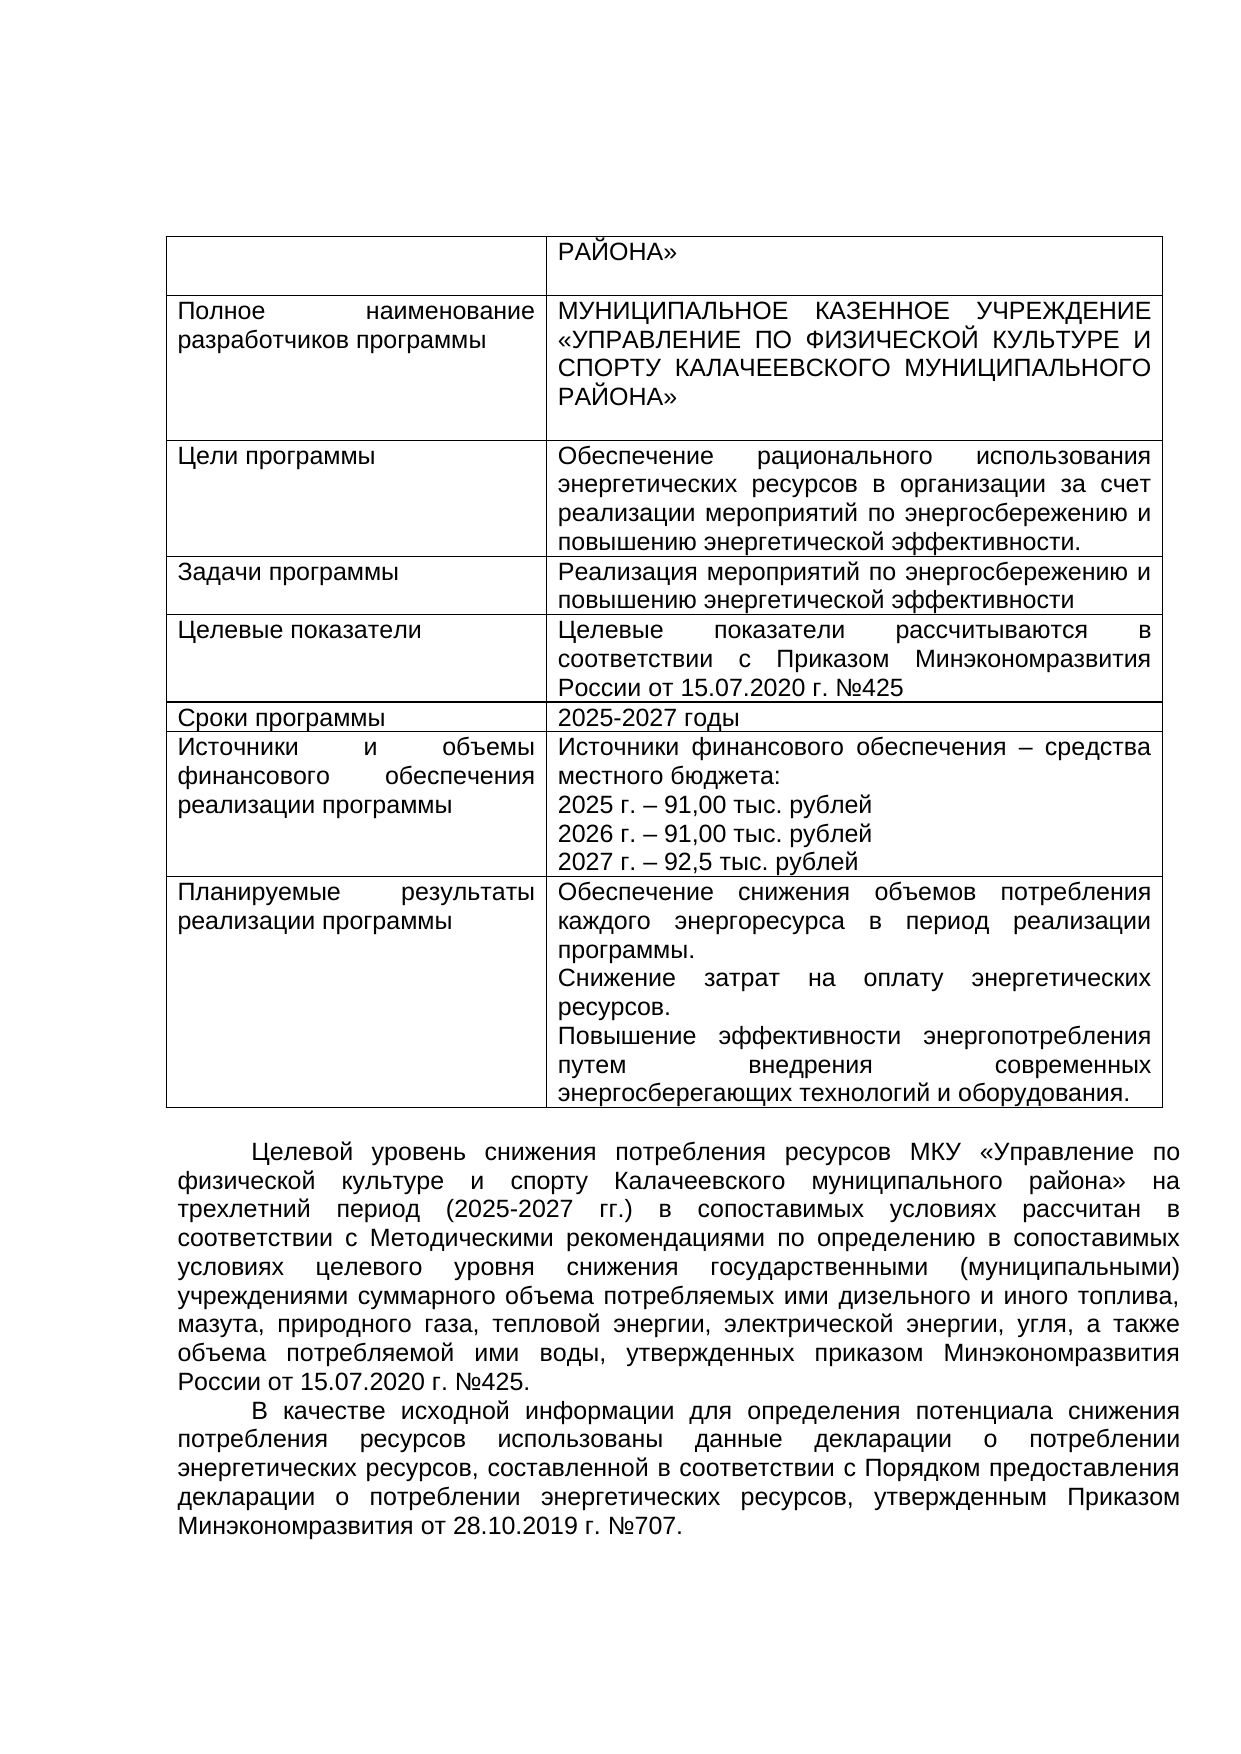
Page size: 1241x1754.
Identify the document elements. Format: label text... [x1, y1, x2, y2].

text В качестве исходной информации для определения потенциала снижения потребления ресурсов использованы данные декларации о потреблении энергетических ресурсов, составленной в соответствии с Порядком предоставления декларации о потреблении энергетических ресурсов, утвержденным Приказом Минэкономразвития от 28.10.2019 г. №707. [177, 1396, 1181, 1539]
table_cell Планируемые результаты реализации программы [167, 877, 546, 1107]
table_cell Цели программы [167, 441, 546, 556]
table_cell 2025-2027 годы [547, 703, 1162, 731]
table_cell Обеспечение рационального использования энергетических ресурсов в организации за счет реализации мероприятий по энергосбережению и повышению энергетической эффективности. [547, 441, 1162, 556]
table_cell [167, 237, 546, 295]
table_cell Полное наименование разработчиков программы [167, 296, 546, 439]
table_cell Сроки программы [167, 703, 546, 731]
table_cell Источники и объемы финансового обеспечения реализации программы [167, 732, 546, 876]
table_cell Обеспечение снижения объемов потребления каждого энергоресурса в период реализации программы. Снижение затрат на оплату энергетических ресурсов. Повышение эффективности энергопотребления путем внедрения современных энергосберегающих технологий и оборудования. [547, 877, 1162, 1107]
table_cell Реализация мероприятий по энергосбережению и повышению энергетической эффективности [547, 557, 1162, 614]
table_cell МУНИЦИПАЛЬНОЕ КАЗЕННОЕ УЧРЕЖДЕНИЕ «УПРАВЛЕНИЕ ПО ФИЗИЧЕСКОЙ КУЛЬТУРЕ И СПОРТУ КАЛАЧЕЕВСКОГО МУНИЦИПАЛЬНОГО РАЙОНА» [547, 296, 1162, 439]
text Целевой уровень снижения потребления ресурсов МКУ «Управление по физической культуре и спорту Калачеевского муниципального района» на трехлетний период (2025-2027 гг.) в сопоставимых условиях рассчитан в соответствии с Методическими рекомендациями по определению в сопоставимых условиях целевого уровня снижения государственными (муниципальными) учреждениями суммарного объема потребляемых ими дизельного и иного топлива, мазута, природного газа, тепловой энергии, электрической энергии, угля, а также объема потребляемой ими воды, утвержденных приказом Минэкономразвития России от 15.07.2020 г. №425. [177, 1137, 1181, 1396]
table_cell Целевые показатели [167, 615, 546, 701]
table_cell Целевые показатели рассчитываются в соответствии с Приказом Минэкономразвития России от 15.07.2020 г. №425 [547, 615, 1162, 701]
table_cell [547, 237, 1162, 295]
table_cell Задачи программы [167, 557, 546, 614]
table_cell Источники финансового обеспечения – средства местного бюджета: 2025 г. – 91,00 тыс. рублей 2026 г. – 91,00 тыс. рублей 2027 г. – 92,5 тыс. рублей [547, 732, 1162, 876]
